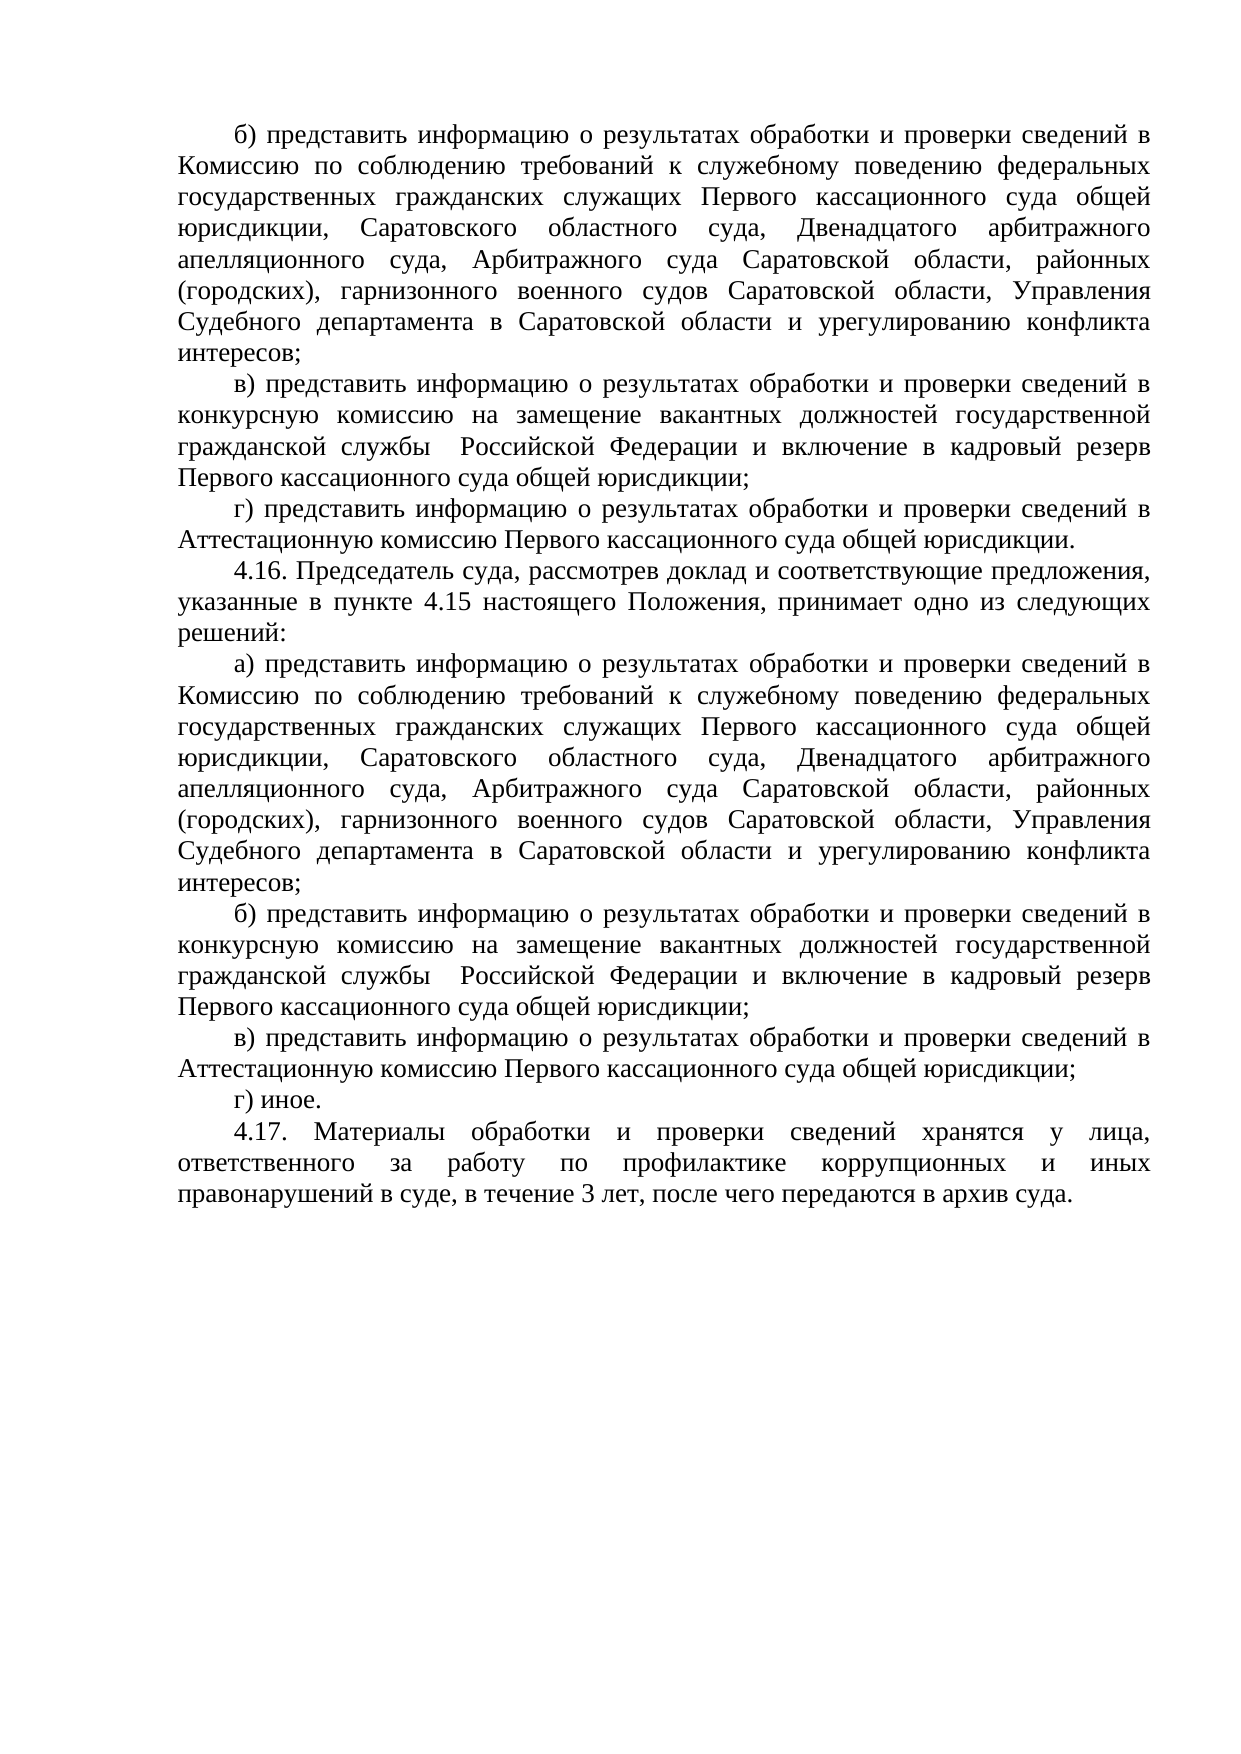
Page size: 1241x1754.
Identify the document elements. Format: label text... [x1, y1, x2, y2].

text 4.16. Председатель суда, рассмотрев доклад и соответствующие предложения, указанные в пункте 4.15 настоящего Положения, принимает одно из следующих решений: [177, 554, 1152, 648]
text а) представить информацию о результатах обработки и проверки сведений в Комиссию по соблюдению требований к служебному поведению федеральных государственных гражданских служащих Первого кассационного суда общей юрисдикции, Саратовского областного суда, Двенадцатого арбитражного апелляционного суда, Арбитражного суда Саратовской области, районных (городских), гарнизонного военного судов Саратовской области, Управления Судебного департамента в Саратовской области и урегулированию конфликта интересов; [177, 648, 1152, 897]
text б) представить информацию о результатах обработки и проверки сведений в Комиссию по соблюдению требований к служебному поведению федеральных государственных гражданских служащих Первого кассационного суда общей юрисдикции, Саратовского областного суда, Двенадцатого арбитражного апелляционного суда, Арбитражного суда Саратовской области, районных (городских), гарнизонного военного судов Саратовской области, Управления Судебного департамента в Саратовской области и урегулированию конфликта интересов; [177, 118, 1152, 367]
text г) иное. [177, 1084, 1152, 1115]
text б) представить информацию о результатах обработки и проверки сведений в конкурсную комиссию на замещение вакантных должностей государственной гражданской службы Российской Федерации и включение в кадровый резерв Первого кассационного суда общей юрисдикции; [177, 897, 1152, 1021]
text 4.17. Материалы обработки и проверки сведений хранятся у лица, ответственного за работу по профилактике коррупционных и иных правонарушений в суде, в течение 3 лет, после чего передаются в архив суда. [177, 1115, 1152, 1208]
text в) представить информацию о результатах обработки и проверки сведений в Аттестационную комиссию Первого кассационного суда общей юрисдикции; [177, 1021, 1152, 1084]
text в) представить информацию о результатах обработки и проверки сведений в конкурсную комиссию на замещение вакантных должностей государственной гражданской службы Российской Федерации и включение в кадровый резерв Первого кассационного суда общей юрисдикции; [177, 367, 1152, 492]
text г) представить информацию о результатах обработки и проверки сведений в Аттестационную комиссию Первого кассационного суда общей юрисдикции. [177, 492, 1152, 554]
